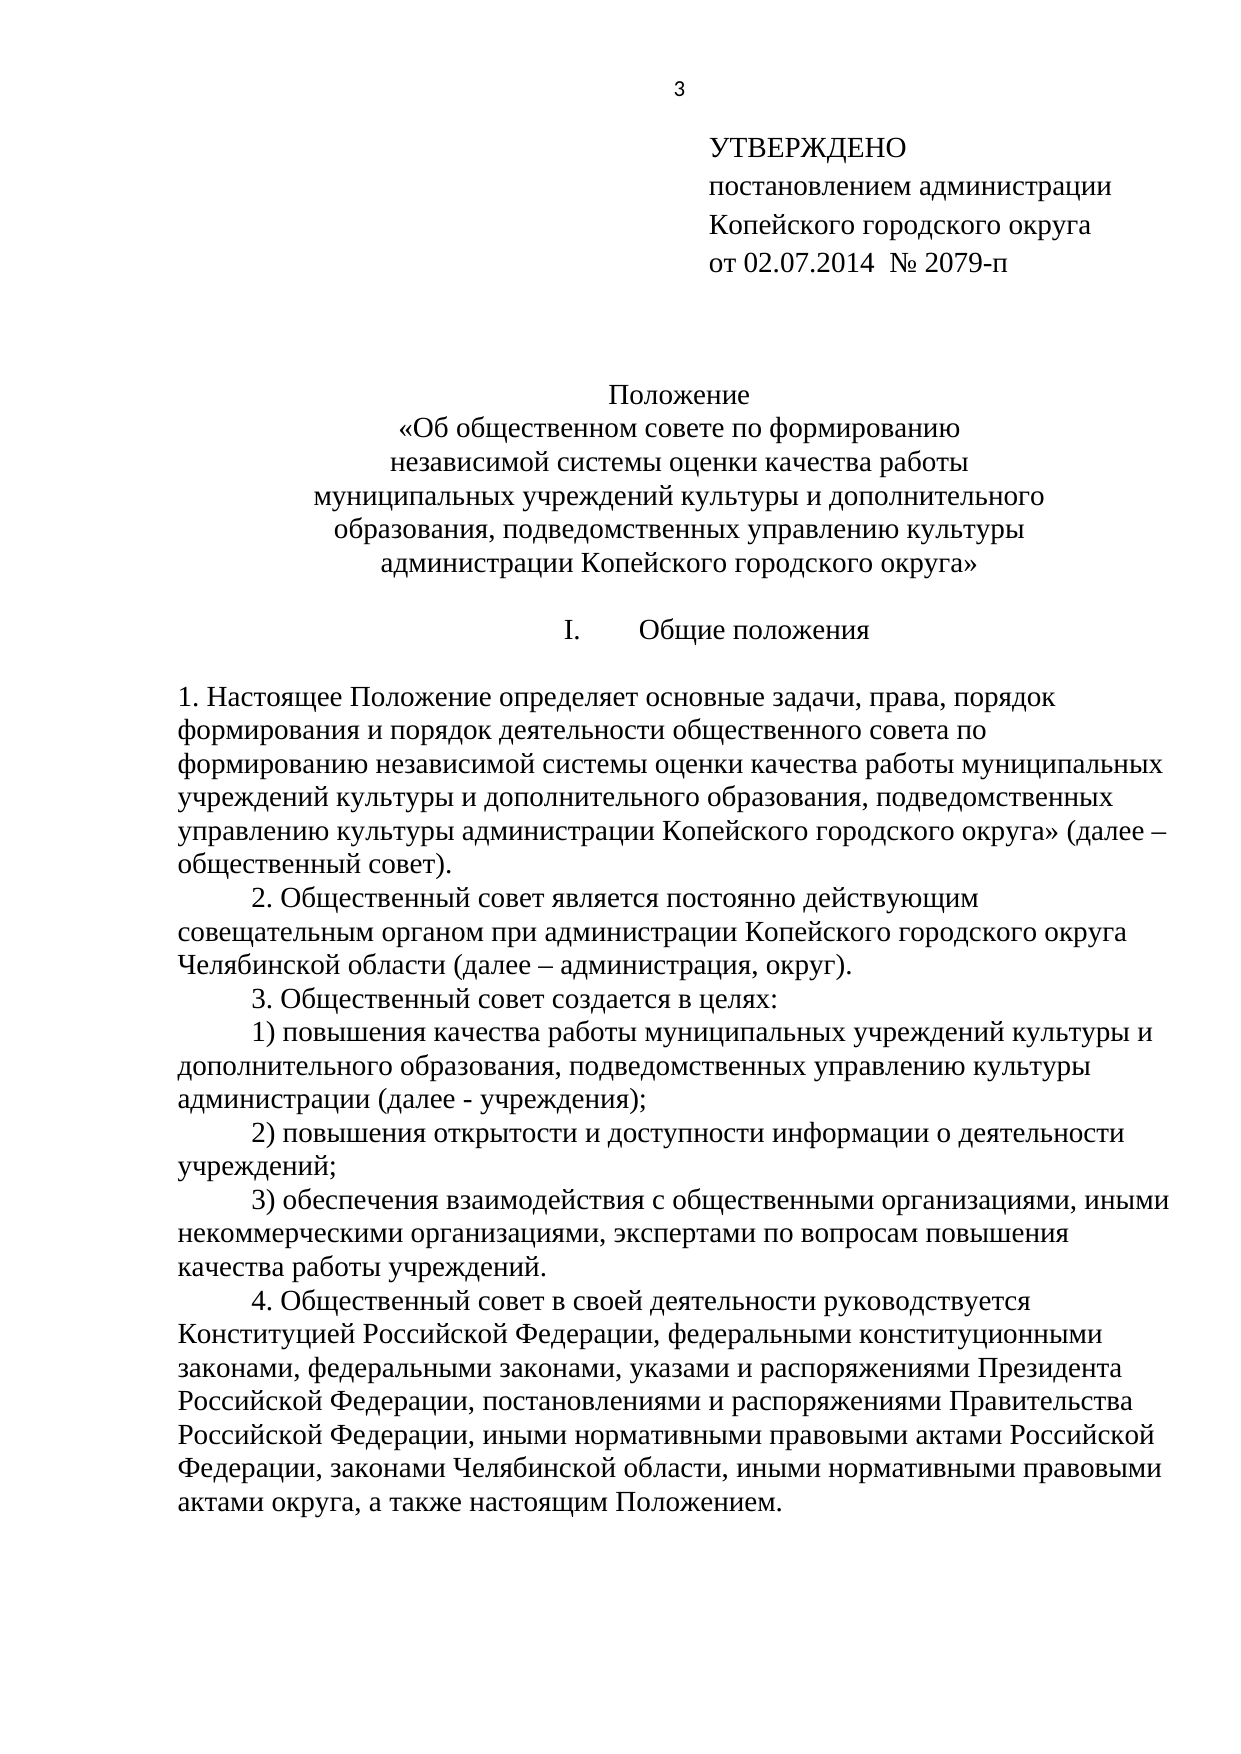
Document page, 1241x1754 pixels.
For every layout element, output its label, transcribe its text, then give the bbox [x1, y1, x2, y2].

text постановлением администрации [709, 168, 1181, 202]
text 1. Настоящее Положение определяет основные задачи, права, порядок формирования и порядок деятельности общественного совета по формированию независимой системы оценки качества работы муниципальных учреждений культуры и дополнительного образования, подведомственных управлению культуры администрации Копейского городского округа» (далее – общественный совет). [177, 679, 1181, 880]
text муниципальных учреждений культуры и дополнительного [177, 478, 1181, 511]
text 3. Общественный совет создается в целях: [177, 981, 1181, 1014]
text Положение [177, 377, 1181, 411]
text образования, подведомственных управлению культуры [177, 511, 1181, 545]
text Копейского городского округа [709, 207, 1181, 241]
text 1) повышения качества работы муниципальных учреждений культуры и дополнительного образования, подведомственных управлению культуры администрации (далее - учреждения); [177, 1014, 1181, 1115]
text независимой системы оценки качества работы [177, 444, 1181, 478]
text «Об общественном совете по формированию [177, 411, 1181, 444]
text администрации Копейского городского округа» [177, 545, 1181, 578]
list Общие положения [252, 612, 1181, 645]
text от 02.07.2014 № 2079-п [709, 246, 1181, 279]
text УТВЕРЖДЕНО [709, 130, 1181, 163]
text 2. Общественный совет является постоянно действующим совещательным органом при администрации Копейского городского округа Челябинской области (далее – администрация, округ). [177, 880, 1181, 981]
text 3) обеспечения взаимодействия с общественными организациями, иными некоммерческими организациями, экспертами по вопросам повышения качества работы учреждений. [177, 1182, 1181, 1283]
text 2) повышения открытости и доступности информации о деятельности учреждений; [177, 1115, 1181, 1182]
text 4. Общественный совет в своей деятельности руководствуется Конституцией Российской Федерации, федеральными конституционными законами, федеральными законами, указами и распоряжениями Президента Российской Федерации, постановлениями и распоряжениями Правительства Российской Федерации, иными нормативными правовыми актами Российской Федерации, законами Челябинской области, иными нормативными правовыми актами округа, а также настоящим Положением. [177, 1283, 1181, 1517]
